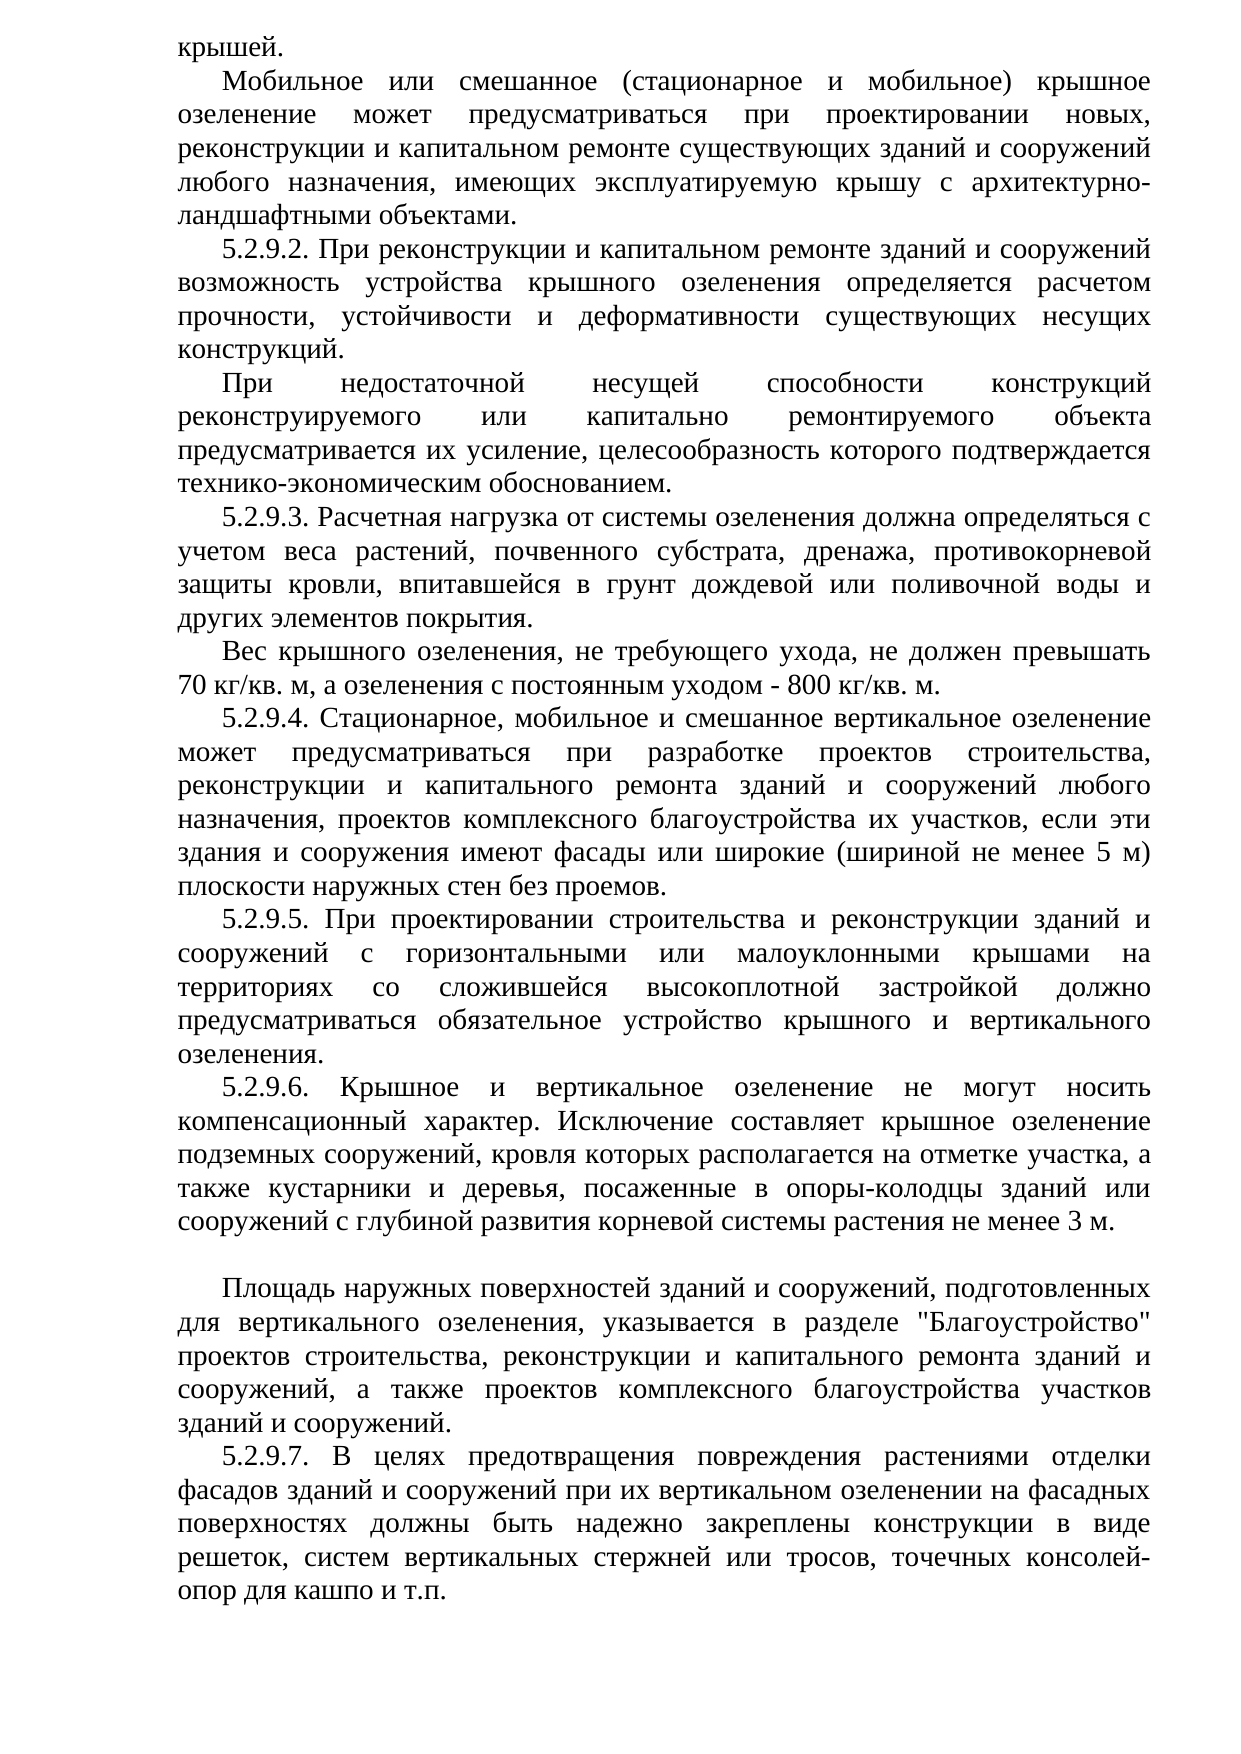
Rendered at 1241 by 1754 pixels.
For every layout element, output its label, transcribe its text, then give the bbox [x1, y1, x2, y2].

text Площадь наружных поверхностей зданий и сооружений, подготовленных для вертикального озеленения, указывается в разделе "Благоустройство" проектов строительства, реконструкции и капитального ремонта зданий и сооружений, а также проектов комплексного благоустройства участков зданий и сооружений. [177, 1271, 1152, 1438]
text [177, 29, 1152, 63]
text 5.2.9.3. Расчетная нагрузка от системы озеленения должна определяться с учетом веса растений, почвенного субстрата, дренажа, противокорневой защиты кровли, впитавшейся в грунт дождевой или поливочной воды и других элементов покрытия. [177, 499, 1152, 633]
text 5.2.9.4. Стационарное, мобильное и смешанное вертикальное озеленение может предусматриваться при разработке проектов строительства, реконструкции и капитального ремонта зданий и сооружений любого назначения, проектов комплексного благоустройства их участков, если эти здания и сооружения имеют фасады или широкие (шириной не менее ) плоскости наружных стен без проемов. [177, 700, 1152, 902]
text 5.2.9.7. В целях предотвращения повреждения растениями отделки фасадов зданий и сооружений при их вертикальном озеленении на фасадных поверхностях должны быть надежно закреплены конструкции в виде решеток, систем вертикальных стержней или тросов, точечных консолей-опор для кашпо и т.п. [177, 1438, 1152, 1606]
text При недостаточной несущей способности конструкций реконструируемого или капитально ремонтируемого объекта предусматривается их усиление, целесообразность которого подтверждается технико-экономическим обоснованием. [177, 365, 1152, 499]
text 5.2.9.6. Крышное и вертикальное озеленение не могут носить компенсационный характер. Исключение составляет крышное озеленение подземных сооружений, кровля которых располагается на отметке участка, а также кустарники и деревья, посаженные в опоры-колодцы зданий или сооружений с глубиной развития корневой системы растения не менее . [177, 1069, 1152, 1237]
text 5.2.9.2. При реконструкции и капитальном ремонте зданий и сооружений возможность устройства крышного озеленения определяется расчетом прочности, устойчивости и деформативности существующих несущих конструкций. [177, 231, 1152, 365]
text 5.2.9.5. При проектировании строительства и реконструкции зданий и сооружений с горизонтальными или малоуклонными крышами на территориях со сложившейся высокоплотной застройкой должно предусматриваться обязательное устройство крышного и вертикального озеленения. [177, 902, 1152, 1069]
text Вес крышного озеленения, не требующего ухода, не должен превышать 70 кг/кв. м, а озеленения с постоянным уходом - 800 кг/кв. м. [177, 633, 1152, 700]
text Мобильное или смешанное (стационарное и мобильное) крышное озеленение может предусматриваться при проектировании новых, реконструкции и капитальном ремонте существующих зданий и сооружений любого назначения, имеющих эксплуатируемую крышу с архитектурно-ландшафтными объектами. [177, 63, 1152, 231]
